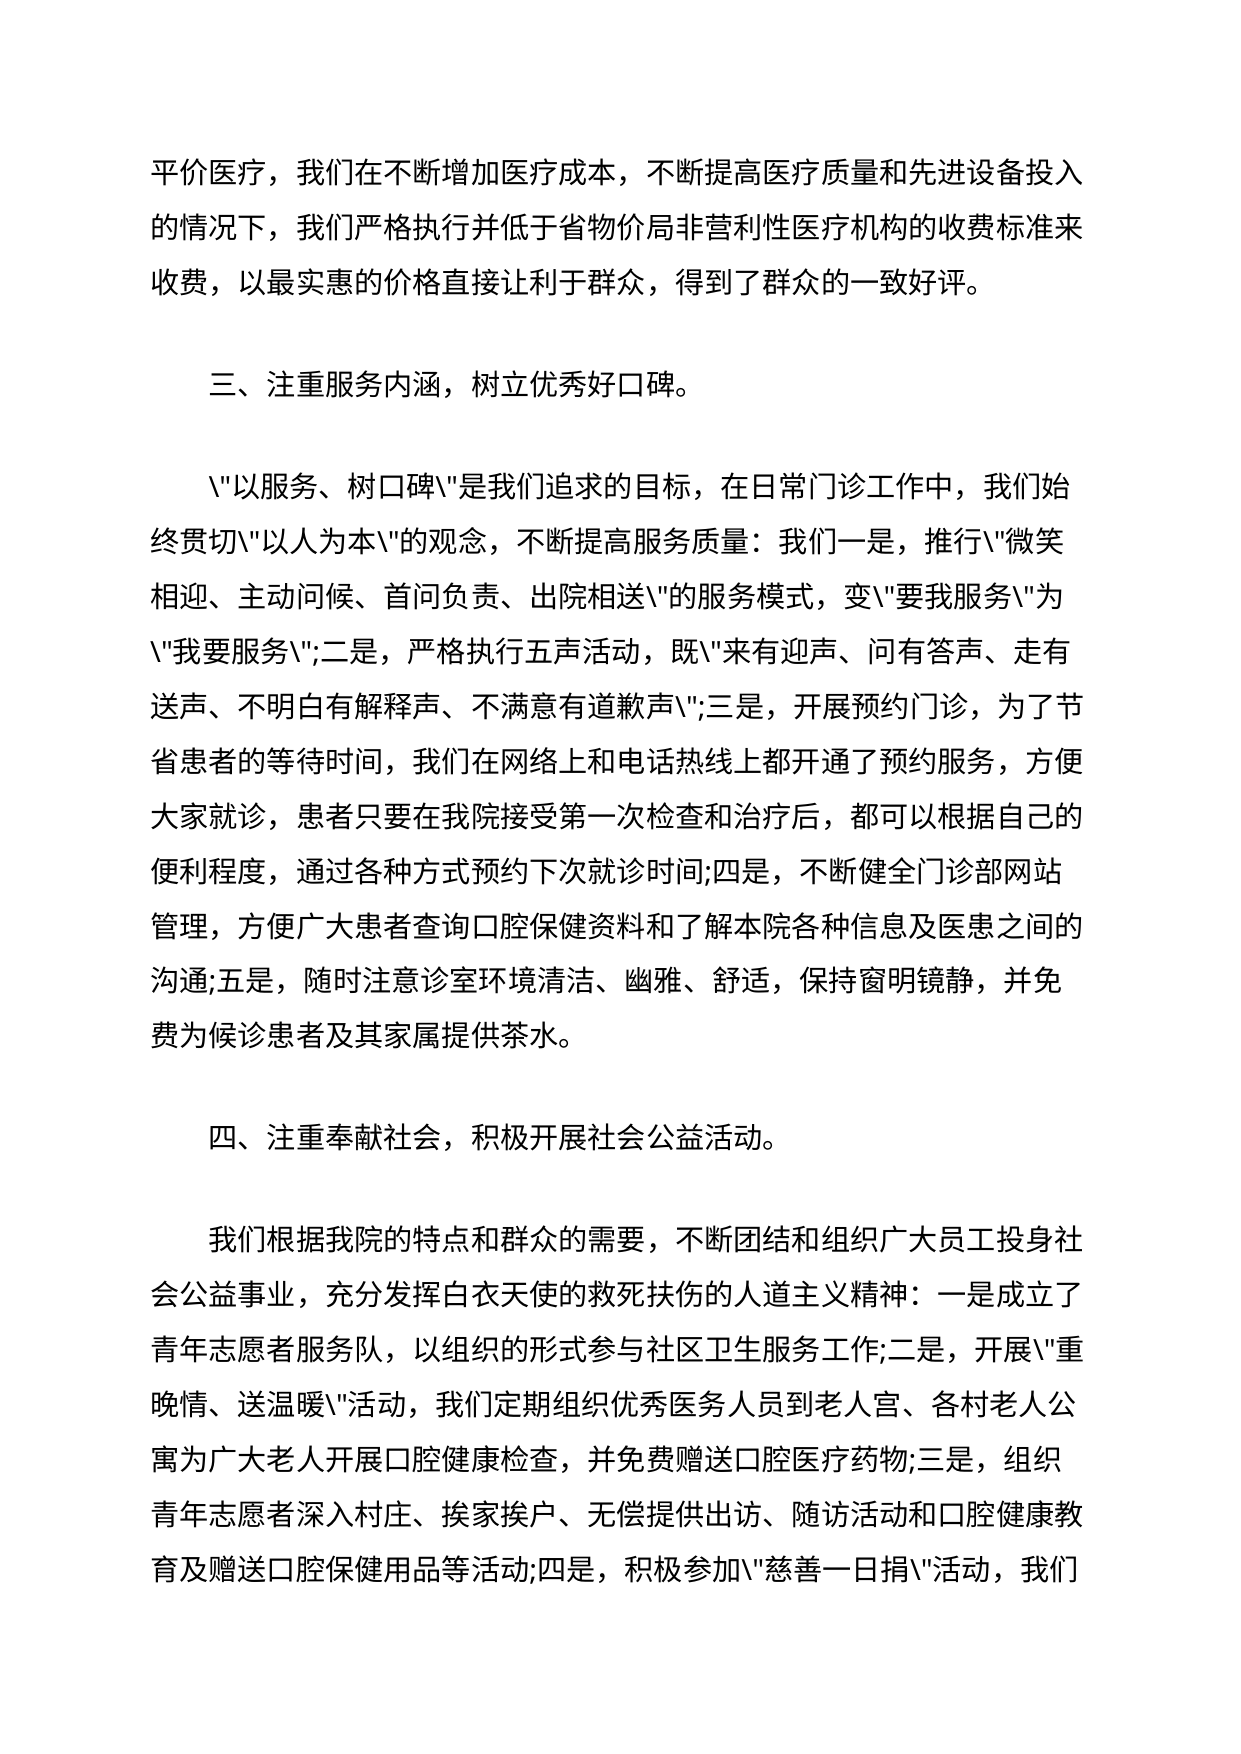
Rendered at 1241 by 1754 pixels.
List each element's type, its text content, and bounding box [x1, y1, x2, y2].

text \"以服务、树口碑\"是我们追求的目标，在日常门诊工作中，我们始终贯切\"以人为本\"的观念，不断提高服务质量：我们一是，推行\"微笑相迎、主动问候、首问负责、出院相送\"的服务模式，变\"要我服务\"为\"我要服务\";二是，严格执行五声活动，既\"来有迎声、问有答声、走有送声、不明白有解释声、不满意有道歉声\";三是，开展预约门诊，为了节省患者的等待时间，我们在网络上和电话热线上都开通了预约服务，方便大家就诊，患者只要在我院接受第一次检查和治疗后，都可以根据自己的便利程度，通过各种方式预约下次就诊时间;四是，不断健全门诊部网站管理，方便广大患者查询口腔保健资料和了解本院各种信息及医患之间的沟通;五是，随时注意诊室环境清洁、幽雅、舒适，保持窗明镜静，并免费为候诊患者及其家属提供茶水。 [150, 463, 1090, 1055]
text 三、注重服务内涵，树立优秀好口碑。 [150, 362, 1090, 404]
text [150, 1217, 1090, 1589]
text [150, 150, 1090, 302]
text 四、注重奉献社会，积极开展社会公益活动。 [150, 1115, 1090, 1157]
